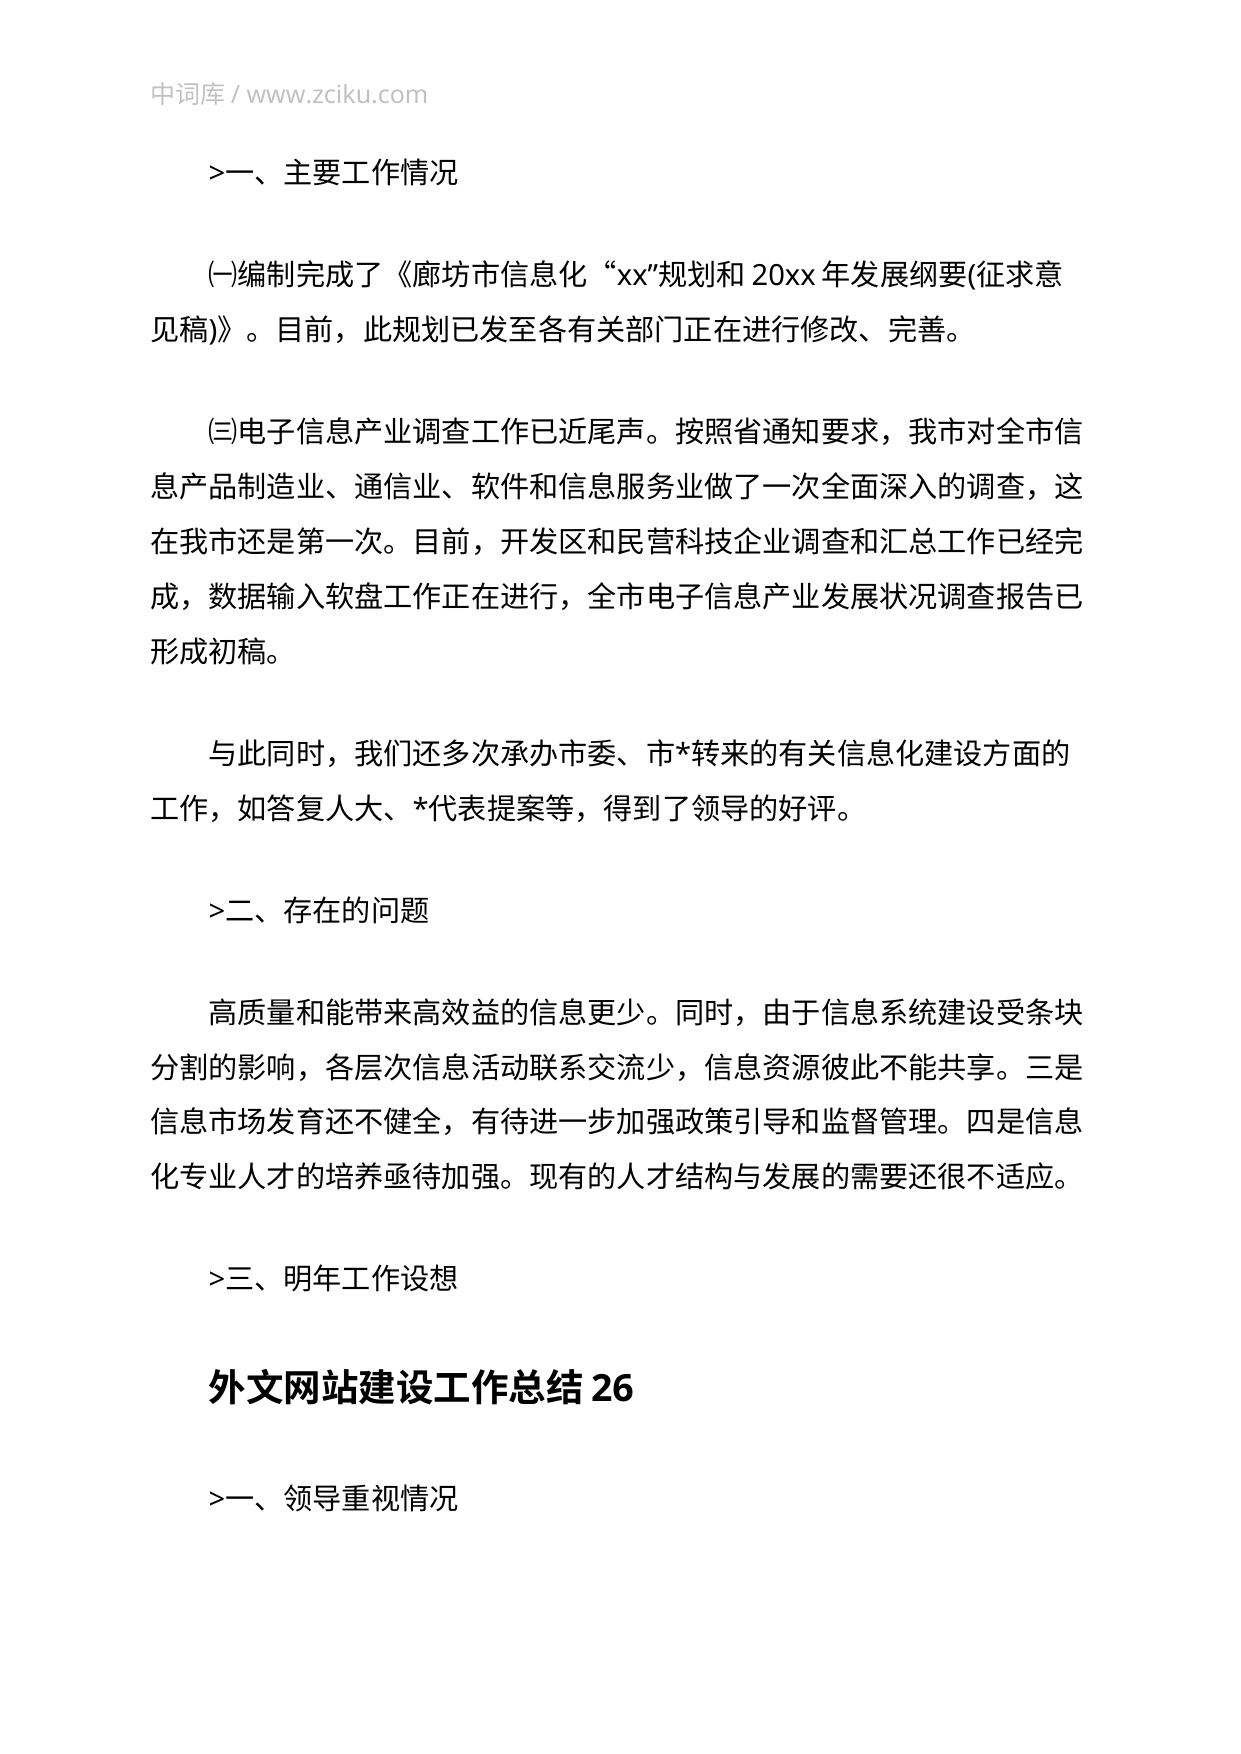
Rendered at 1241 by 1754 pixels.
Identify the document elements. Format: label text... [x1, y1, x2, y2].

text >三、明年工作设想 [150, 1256, 1090, 1298]
text >一、主要工作情况 [150, 150, 1090, 192]
text >一、领导重视情况 [150, 1475, 1090, 1518]
text 与此同时，我们还多次承办市委、市*转来的有关信息化建设方面的工作，如答复人大、*代表提案等，得到了领导的好评。 [150, 730, 1090, 828]
text ㈢电子信息产业调查工作已近尾声。按照省通知要求，我市对全市信息产品制造业、通信业、软件和信息服务业做了一次全面深入的调查，这在我市还是第一次。目前，开发区和民营科技企业调查和汇总工作已经完成，数据输入软盘工作正在进行，全市电子信息产业发展状况调查报告已形成初稿。 [150, 409, 1090, 671]
text ㈠编制完成了《廊坊市信息化“xx”规划和20xx年发展纲要(征求意见稿)》。目前，此规划已发至各有关部门正在进行修改、完善。 [150, 252, 1090, 349]
text 高质量和能带来高效益的信息更少。同时，由于信息系统建设受条块分割的影响，各层次信息活动联系交流少，信息资源彼此不能共享。三是信息市场发育还不健全，有待进一步加强政策引导和监督管理。四是信息化专业人才的培养亟待加强。现有的人才结构与发展的需要还很不适应。 [150, 989, 1090, 1196]
text 外文网站建设工作总结26 [150, 1358, 1090, 1412]
text >二、存在的问题 [150, 887, 1090, 930]
